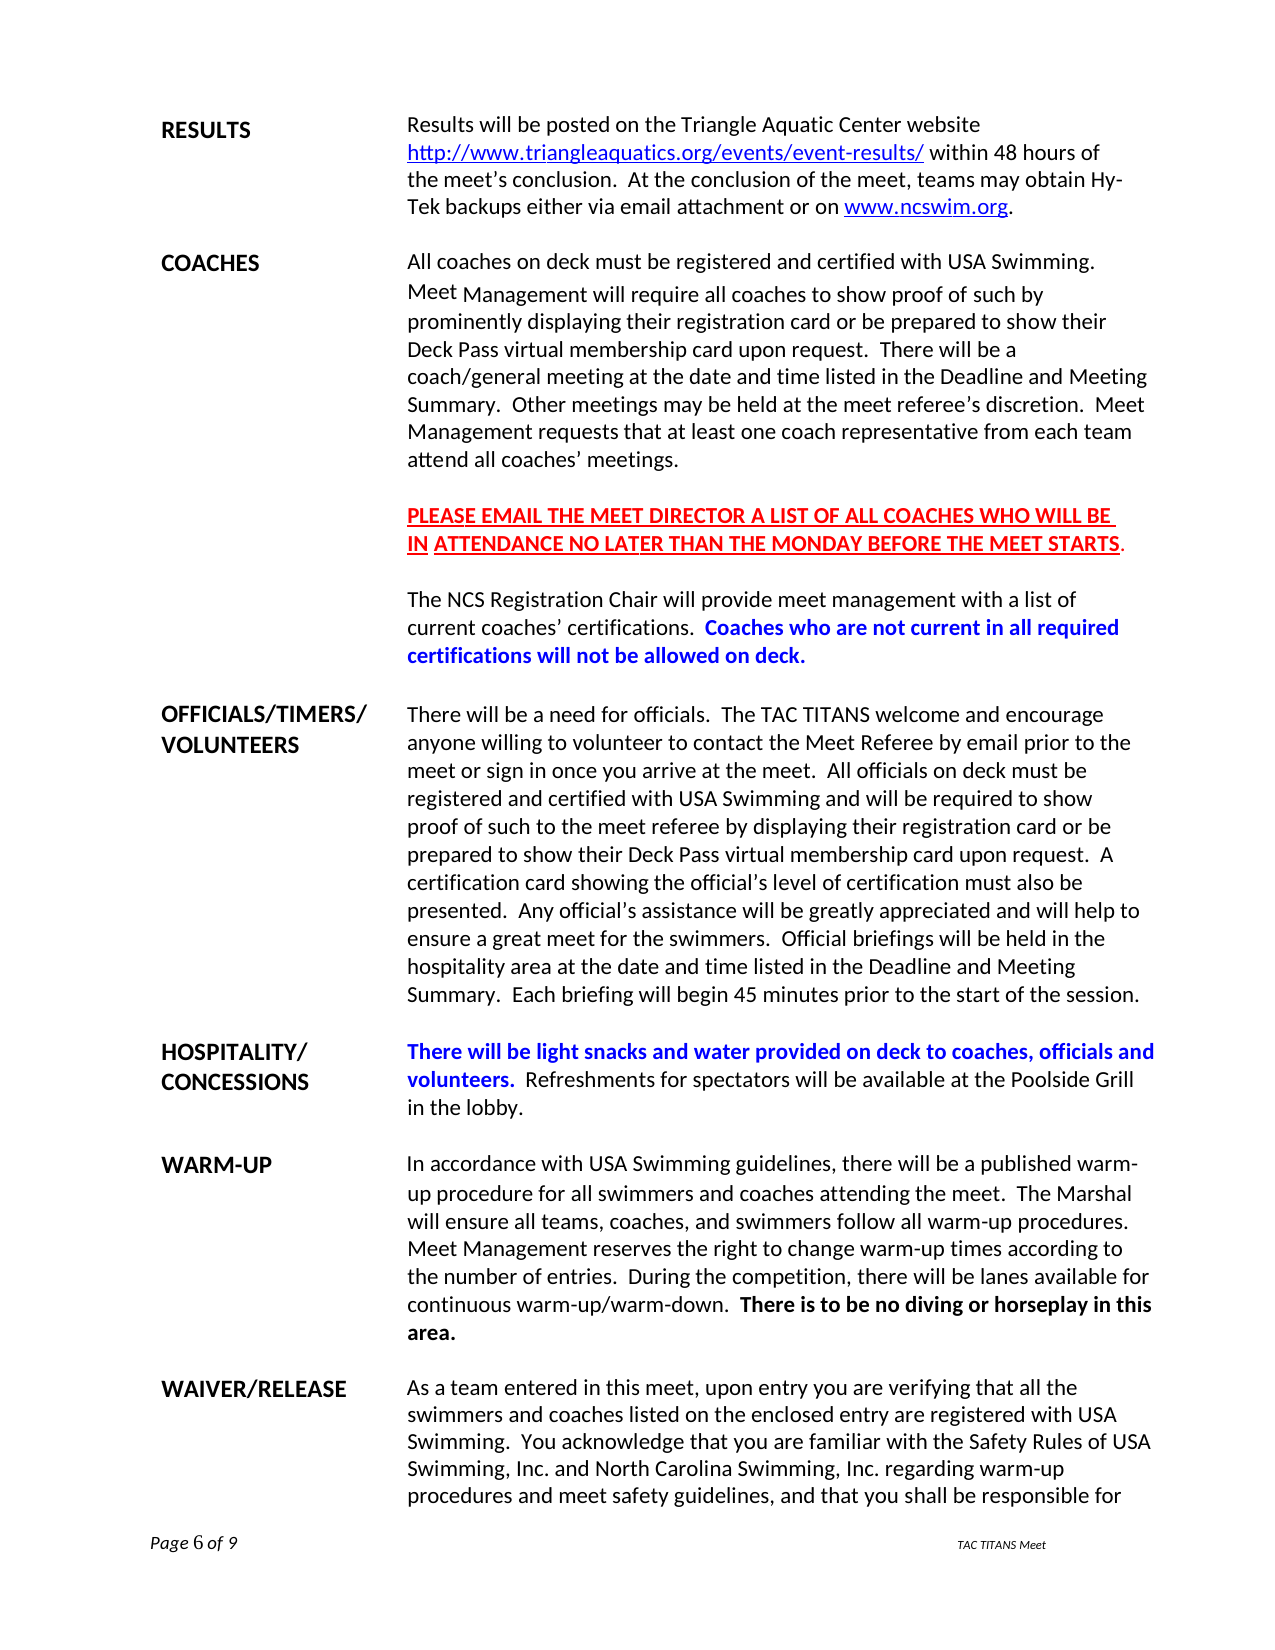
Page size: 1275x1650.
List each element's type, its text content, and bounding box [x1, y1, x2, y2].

text WARM-UP In accordance with USA Swimming guidelines, there will be a published warm- up procedure for all swimmers and coaches attending the meet. The Marshal will ensure all teams, coaches, and swimmers follow all warm-up procedures. Meet Management reserves the right to change warm-up times according to the number of entries. During the competition, there will be lanes available for [161, 1150, 1150, 1290]
text The NCS Registration Chair will provide meet management with a list of current coaches’ certifications. Coaches who are not current in all required certifications will not be allowed on deck. [407, 585, 1137, 669]
text in the lobby. [407, 1093, 1162, 1121]
text There will be light snacks and water provided on deck to coaches, officials and volunteers. Refreshments for spectators will be available at the Poolside Grill [407, 1037, 1154, 1093]
text WAIVER/RELEASE As a team entered in this meet, upon entry you are verifying that all the swimmers and coaches listed on the enclosed entry are registered with USA Swimming. You acknowledge that you are familiar with the Safety Rules of USA Swimming, Inc. and North Carolina Swimming, Inc. regarding warm-up procedures and meet safety guidelines, and that you shall be responsible for [161, 1374, 1151, 1509]
text continuous warm-up/warm-down. There is to be no diving or horseplay in this area. [407, 1290, 1153, 1346]
text RESULTS Results will be posted on the Triangle Aquatic Center website http://www.triangleaquatics.org/events/event-results/ within 48 hours of the meet’s conclusion. At the conclusion of the meet, teams may obtain Hy-Tek backups either via email attachment or on www.ncswim.org. [161, 111, 1134, 219]
text PLEASE EMAIL THE MEET DIRECTOR A LIST OF ALL COACHES WHO WILL BE IN ATTENDANCE NO LATER THAN THE MONDAY BEFORE THE MEET STARTS. [407, 501, 1137, 557]
text HOSPITALITY/ CONCESSIONS [161, 1036, 313, 1097]
text COACHES All coaches on deck must be registered and certified with USA Swimming. Meet Management will require all coaches to show proof of such by prominently displaying their registration card or be prepared to show their Deck Pass virtual membership card upon request. There will be a coach/general meeting at the date and time listed in the Deadline and Meeting Summary. Other meetings may be held at the meet referee’s discretion. Meet Management requests that at least one coach representative from each team attend all coaches’ meetings. [161, 247, 1154, 473]
text There will be a need for officials. The TAC TITANS welcome and encourage anyone willing to volunteer to contact the Meet Referee by email prior to the meet or sign in once you arrive at the meet. All officials on deck must be registered and certified with USA Swimming and will be required to show proof of such to the meet referee by displaying their registration card or be prepared to show their Deck Pass virtual membership card upon request. A certification card showing the official’s level of certification must also be presented. Any official’s assistance will be greatly appreciated and will help to ensure a great meet for the swimmers. Official briefings will be held in the hospitality area at the date and time listed in the Deadline and Meeting Summary. Each briefing will begin 45 minutes prior to the start of the session. [407, 700, 1148, 1008]
text OFFICIALS/TIMERS/ VOLUNTEERS [161, 698, 370, 759]
